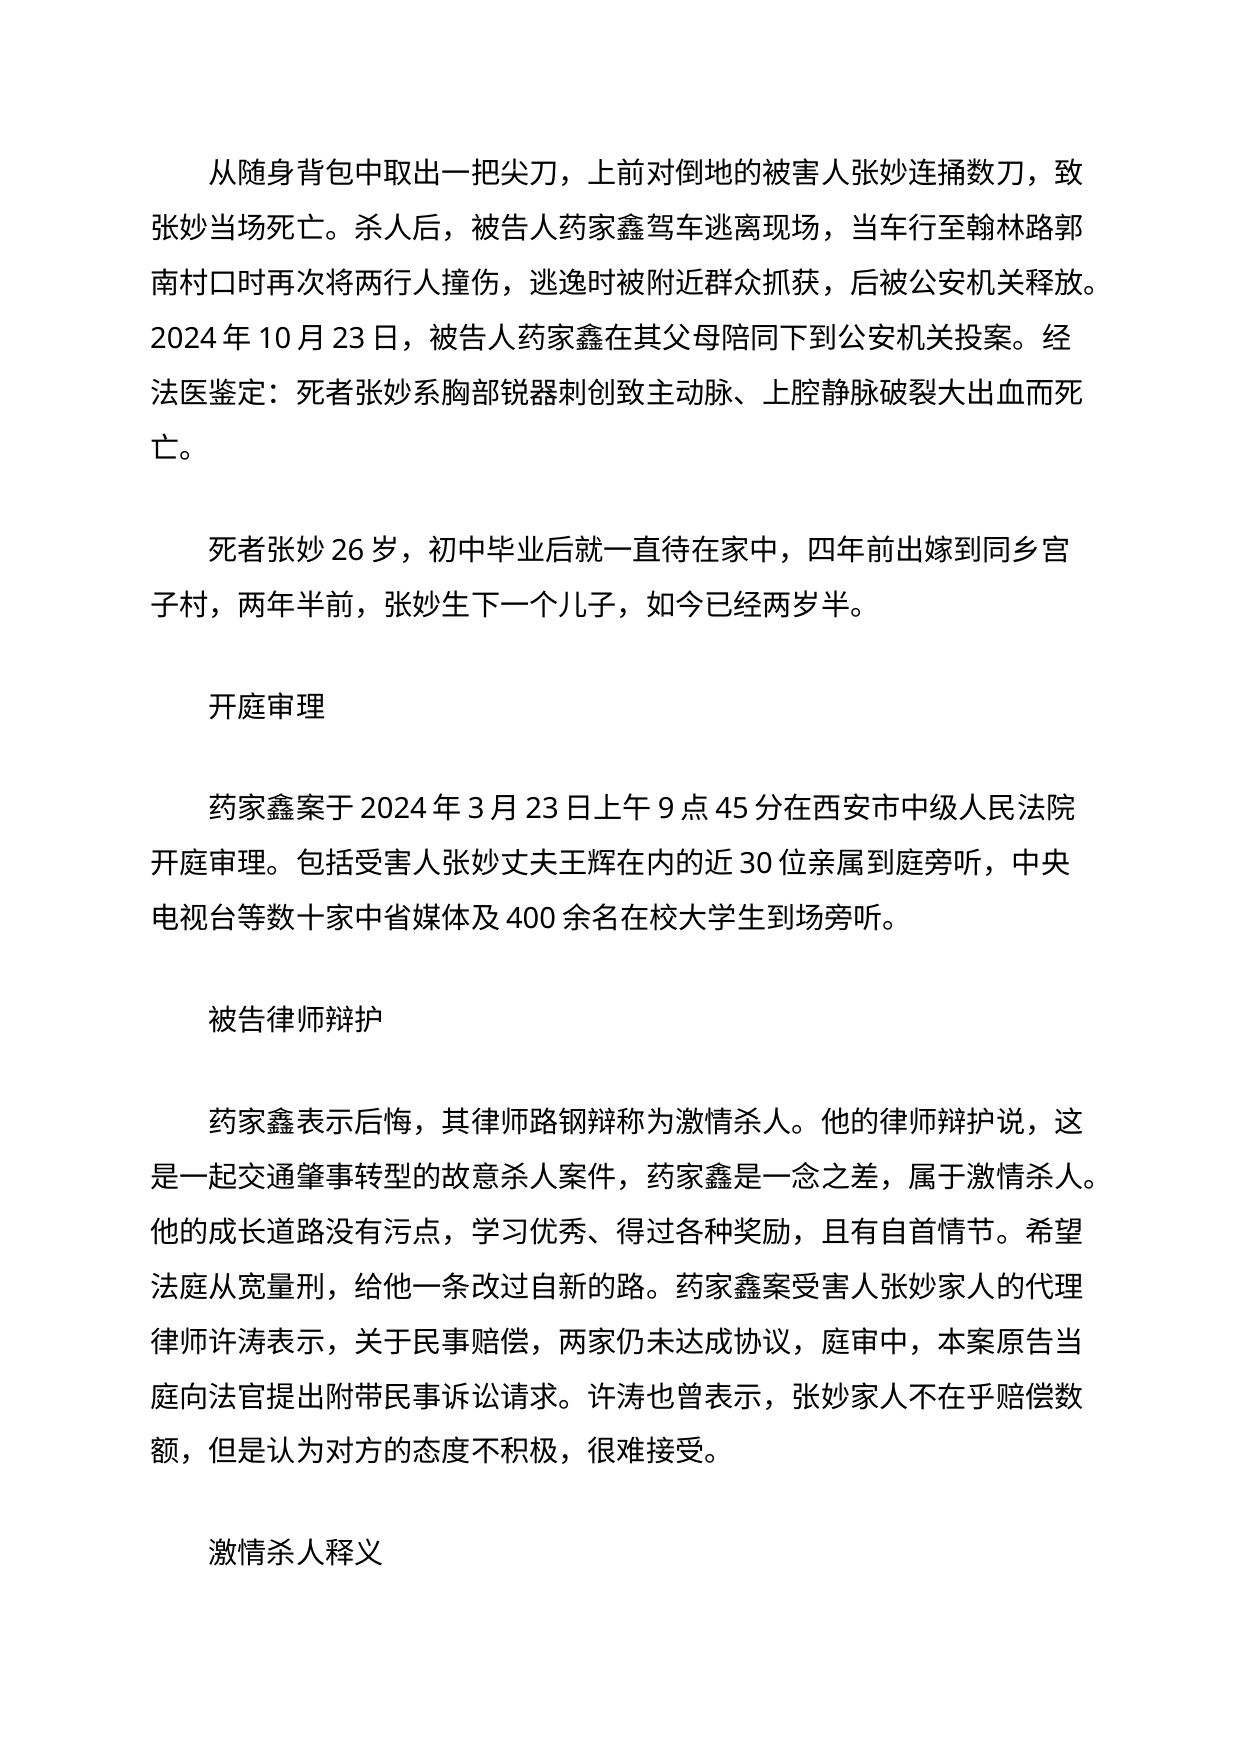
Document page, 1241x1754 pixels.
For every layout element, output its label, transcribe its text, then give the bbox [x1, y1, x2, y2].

text 药家鑫表示后悔，其律师路钢辩称为激情杀人。他的律师辩护说，这是一起交通肇事转型的故意杀人案件，药家鑫是一念之差，属于激情杀人。他的成长道路没有污点，学习优秀、得过各种奖励，且有自首情节。希望法庭从宽量刑，给他一条改过自新的路。药家鑫案受害人张妙家人的代理律师许涛表示，关于民事赔偿，两家仍未达成协议，庭审中，本案原告当庭向法官提出附带民事诉讼请求。许涛也曾表示，张妙家人不在乎赔偿数额，但是认为对方的态度不积极，很难接受。 [150, 1099, 1090, 1470]
text 开庭审理 [150, 683, 1090, 725]
text 死者张妙26岁，初中毕业后就一直待在家中，四年前出嫁到同乡宫子村，两年半前，张妙生下一个儿子，如今已经两岁半。 [150, 526, 1090, 624]
text 激情杀人释义 [150, 1530, 1090, 1572]
text 从随身背包中取出一把尖刀，上前对倒地的被害人张妙连捅数刀，致张妙当场死亡。杀人后，被告人药家鑫驾车逃离现场，当车行至翰林路郭南村口时再次将两行人撞伤，逃逸时被附近群众抓获，后被公安机关释放。2024年10月23日，被告人药家鑫在其父母陪同下到公安机关投案。经法医鉴定：死者张妙系胸部锐器刺创致主动脉、上腔静脉破裂大出血而死亡。 [150, 150, 1090, 467]
text 被告律师辩护 [150, 997, 1090, 1039]
text 药家鑫案于2024年3月23日上午9点45分在西安市中级人民法院开庭审理。包括受害人张妙丈夫王辉在内的近30位亲属到庭旁听，中央电视台等数十家中省媒体及400余名在校大学生到场旁听。 [150, 785, 1090, 937]
